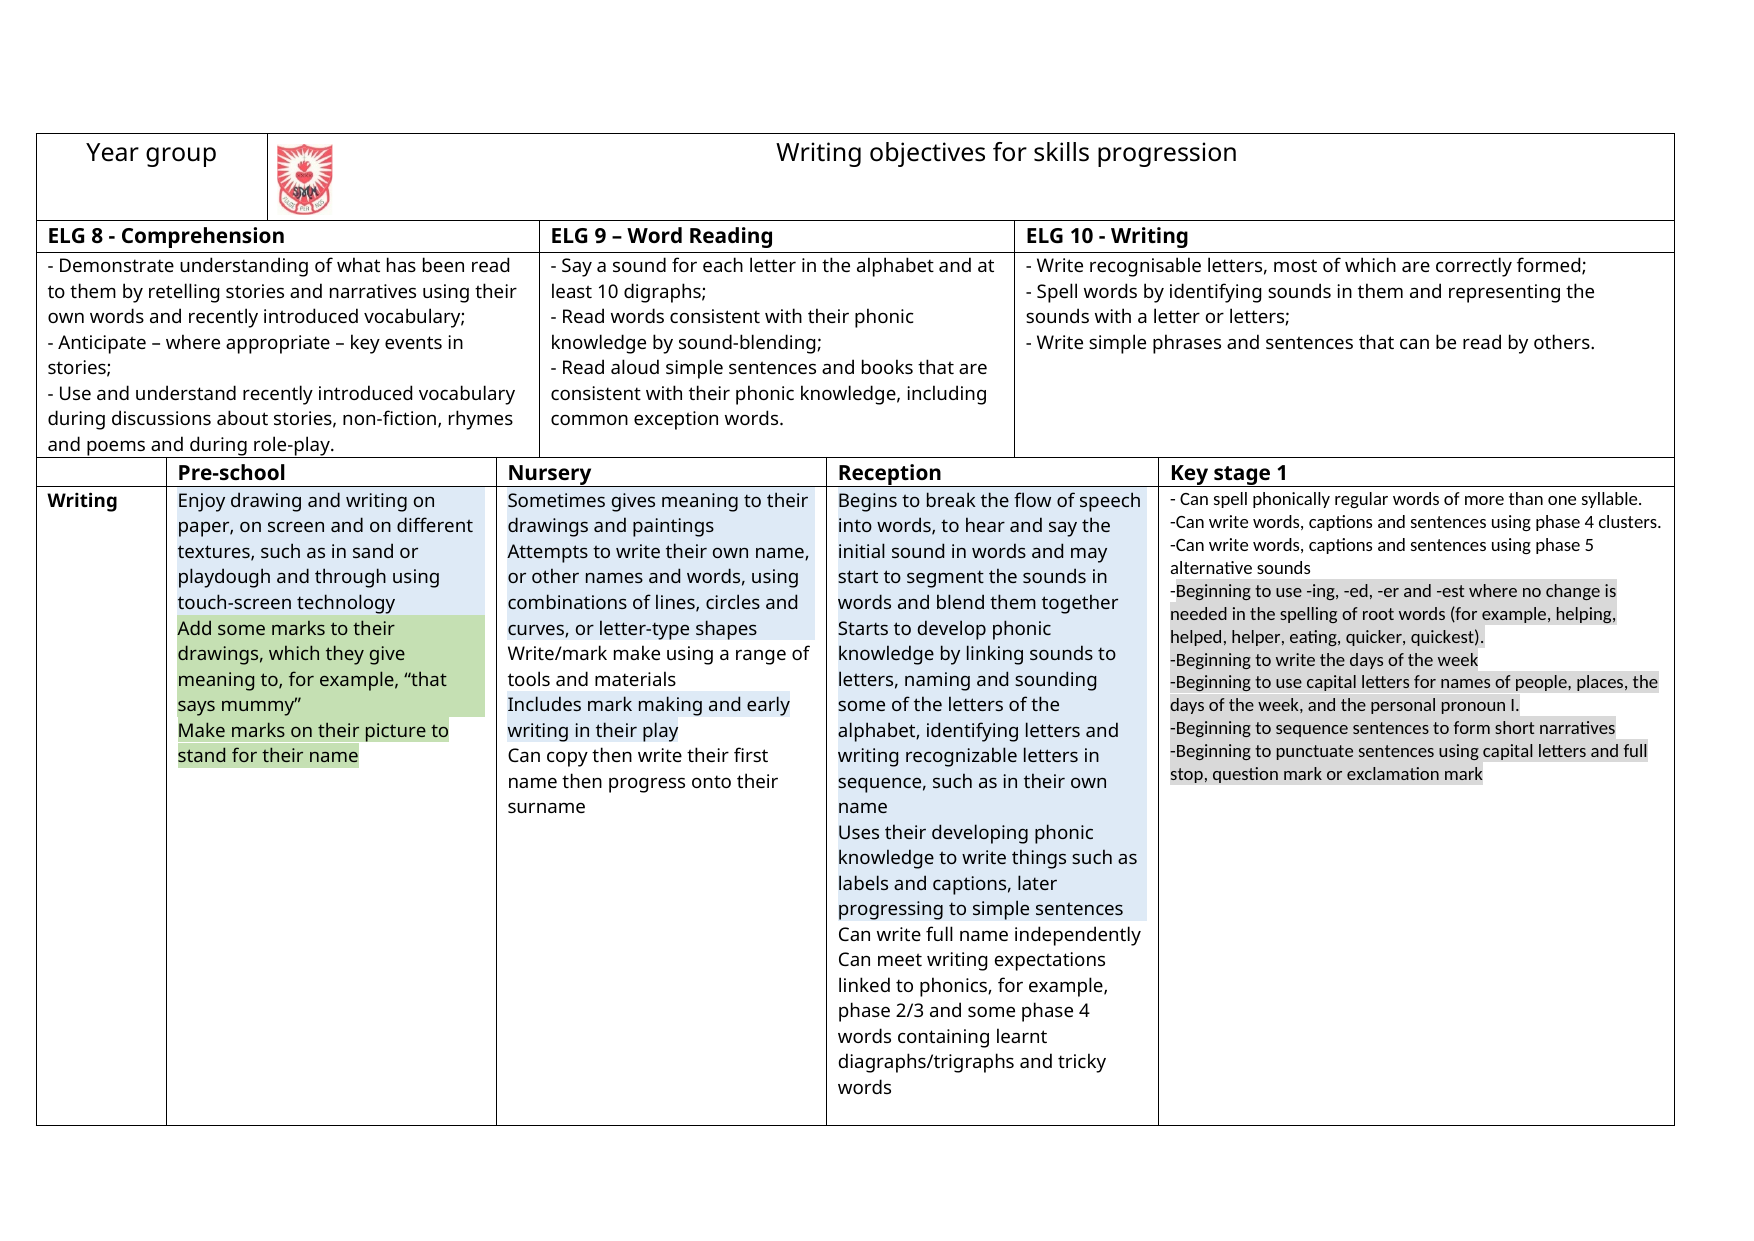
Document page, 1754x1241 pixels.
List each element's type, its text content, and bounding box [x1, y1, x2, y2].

table_cell ELG 10 - Writing [1015, 221, 1674, 252]
table_cell ELG 8 - Comprehension [37, 221, 539, 252]
table_cell - Say a sound for each letter in the alphabet and at least 10 digraphs; - Read words consistent with their phonic knowledge by sound-blending; - Read aloud simple sentences and books that are consistent with their phonic knowledge, including common exception words. [540, 253, 1014, 457]
table_cell Sometimes gives meaning to their drawings and paintings Attempts to write their own name, or other names and words, using combinations of lines, circles and curves, or letter-type shapes Write/mark make using a range of tools and materials Includes mark making and early writing in their play Can copy then write their first name then progress onto their surname [497, 487, 826, 1125]
picture [276, 144, 332, 213]
table_cell [37, 458, 166, 486]
table_cell Key stage 1 [1159, 458, 1674, 486]
table_header Writing objectives for skills progression [268, 134, 1674, 220]
table_cell - Write recognisable letters, most of which are correctly formed; - Spell words by identifying sounds in them and representing the sounds with a letter or letters; - Write simple phrases and sentences that can be read by others. [1015, 253, 1674, 457]
table_cell Begins to break the flow of speech into words, to hear and say the initial sound in words and may start to segment the sounds in words and blend them together Starts to develop phonic knowledge by linking sounds to letters, naming and sounding some of the letters of the alphabet, identifying letters and writing recognizable letters in sequence, such as in their own name Uses their developing phonic knowledge to write things such as labels and captions, later progressing to simple sentences Can write full name independently Can meet writing expectations linked to phonics, for example, phase 2/3 and some phase 4 words containing learnt diagraphs/trigraphs and tricky words [827, 487, 1158, 1125]
table_cell - Can spell phonically regular words of more than one syllable. -Can write words, captions and sentences using phase 4 clusters. -Can write words, captions and sentences using phase 5 alternative sounds -Beginning to use -ing, -ed, -er and -est where no change is needed in the spelling of root words (for example, helping, helped, helper, eating, quicker, quickest). -Beginning to write the days of the week -Beginning to use capital letters for names of people, places, the days of the week, and the personal pronoun I. -Beginning to sequence sentences to form short narratives -Beginning to punctuate sentences using capital letters and full stop, question mark or exclamation mark [1159, 487, 1674, 1125]
table_cell - Demonstrate understanding of what has been read to them by retelling stories and narratives using their own words and recently introduced vocabulary; - Anticipate – where appropriate – key events in stories; - Use and understand recently introduced vocabulary during discussions about stories, non-fiction, rhymes and poems and during role-play. [37, 253, 539, 457]
table_header Year group [37, 134, 267, 220]
table_cell Pre-school [167, 458, 496, 486]
table_cell Nursery [497, 458, 826, 486]
table_cell Reception [827, 458, 1158, 486]
table_cell Enjoy drawing and writing on paper, on screen and on different textures, such as in sand or playdough and through using touch-screen technology Add some marks to their drawings, which they give meaning to, for example, “that says mummy” Make marks on their picture to stand for their name [167, 487, 496, 1125]
table_cell Writing [37, 487, 166, 1125]
table_cell ELG 9 – Word Reading [540, 221, 1014, 252]
